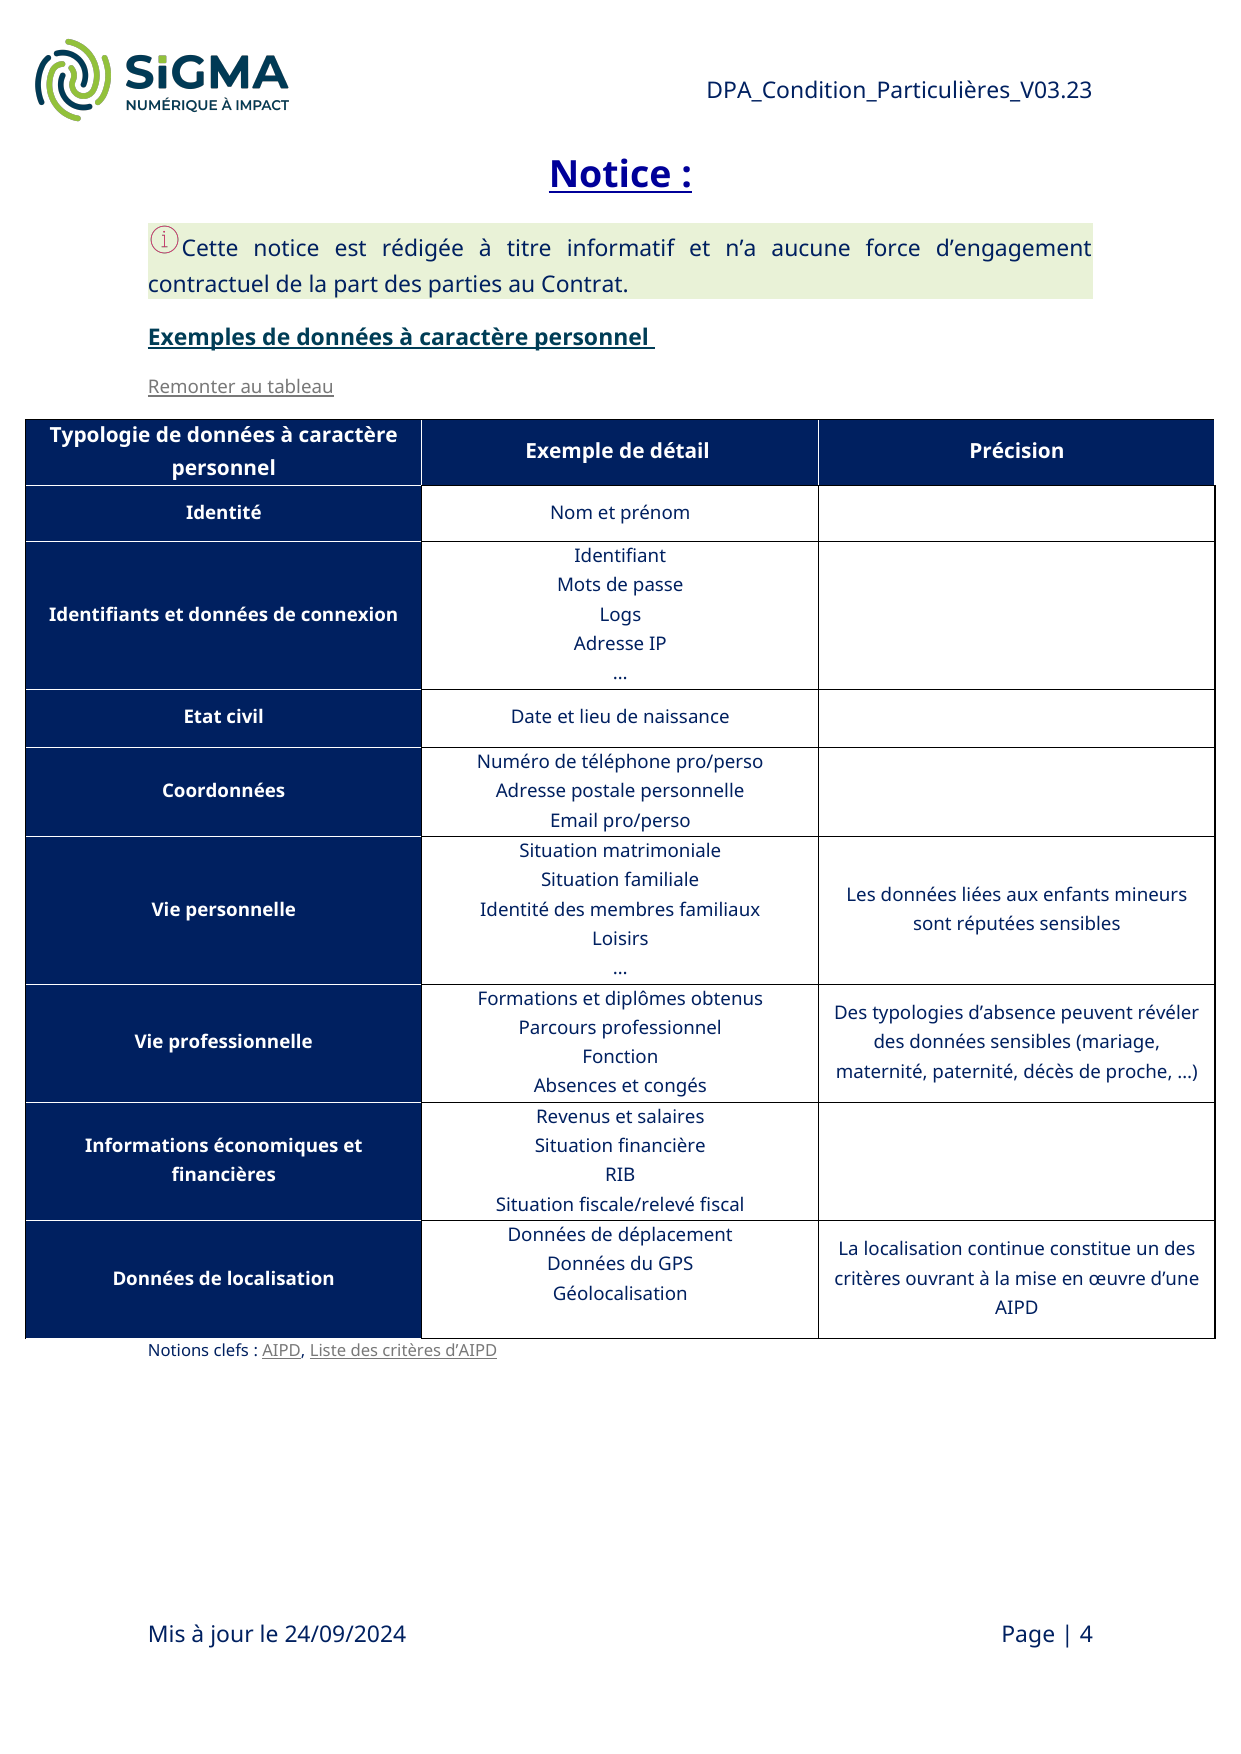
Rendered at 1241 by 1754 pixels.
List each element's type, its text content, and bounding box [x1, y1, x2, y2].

table_cell Nom et prénom [422, 486, 818, 541]
table_cell Vie professionnelle [26, 985, 421, 1102]
table_header Exemple de détail [422, 420, 818, 485]
table_cell Vie personnelle [26, 837, 421, 984]
table_cell [819, 1103, 1214, 1220]
table_cell Les données liées aux enfants mineurs sont réputées sensibles [819, 837, 1214, 984]
text Cette notice est rédigée à titre informatif et n’a aucune force d’engagement contractuel de la part des parties au Contrat. [148, 223, 1093, 299]
table_header Précision [819, 420, 1214, 485]
text Notions clefs : AIPD, Liste des critères d’AIPD [148, 1339, 1093, 1362]
subtitle Exemples de données à caractère personnel [148, 321, 1093, 352]
table_cell Etat civil [26, 690, 421, 747]
table_cell Données de déplacement Données du GPS Géolocalisation [422, 1221, 818, 1338]
table_cell Coordonnées [26, 748, 421, 836]
table_cell [819, 486, 1214, 541]
table_cell Date et lieu de naissance [422, 690, 818, 747]
table_cell La localisation continue constitue un des critères ouvrant à la mise en œuvre d’une AIPD [819, 1221, 1214, 1338]
table_cell Identité [26, 486, 421, 541]
table_cell Identifiants et données de connexion [26, 542, 421, 689]
table_cell Numéro de téléphone pro/perso Adresse postale personnelle Email pro/perso [422, 748, 818, 836]
table_cell Des typologies d’absence peuvent révéler des données sensibles (mariage, maternité, paternité, décès de proche, …) [819, 985, 1214, 1102]
table_cell Données de localisation [26, 1221, 421, 1338]
table_cell Formations et diplômes obtenus Parcours professionnel Fonction Absences et congés [422, 985, 818, 1102]
table_cell Situation matrimoniale Situation familiale Identité des membres familiaux Loisirs … [422, 837, 818, 984]
table_cell [819, 542, 1214, 689]
table_cell Informations économiques et financières [26, 1103, 421, 1220]
text Remonter au tableau [148, 373, 1093, 399]
table_cell [819, 748, 1214, 836]
title Notice : [148, 148, 1093, 199]
table_cell Revenus et salaires Situation financière RIB Situation fiscale/relevé fiscal [422, 1103, 818, 1220]
table_header Typologie de données à caractère personnel [26, 420, 421, 485]
table_cell Identifiant Mots de passe Logs Adresse IP … [422, 542, 818, 689]
picture [147, 222, 182, 257]
table_cell [819, 690, 1214, 747]
picture [17, 19, 307, 141]
